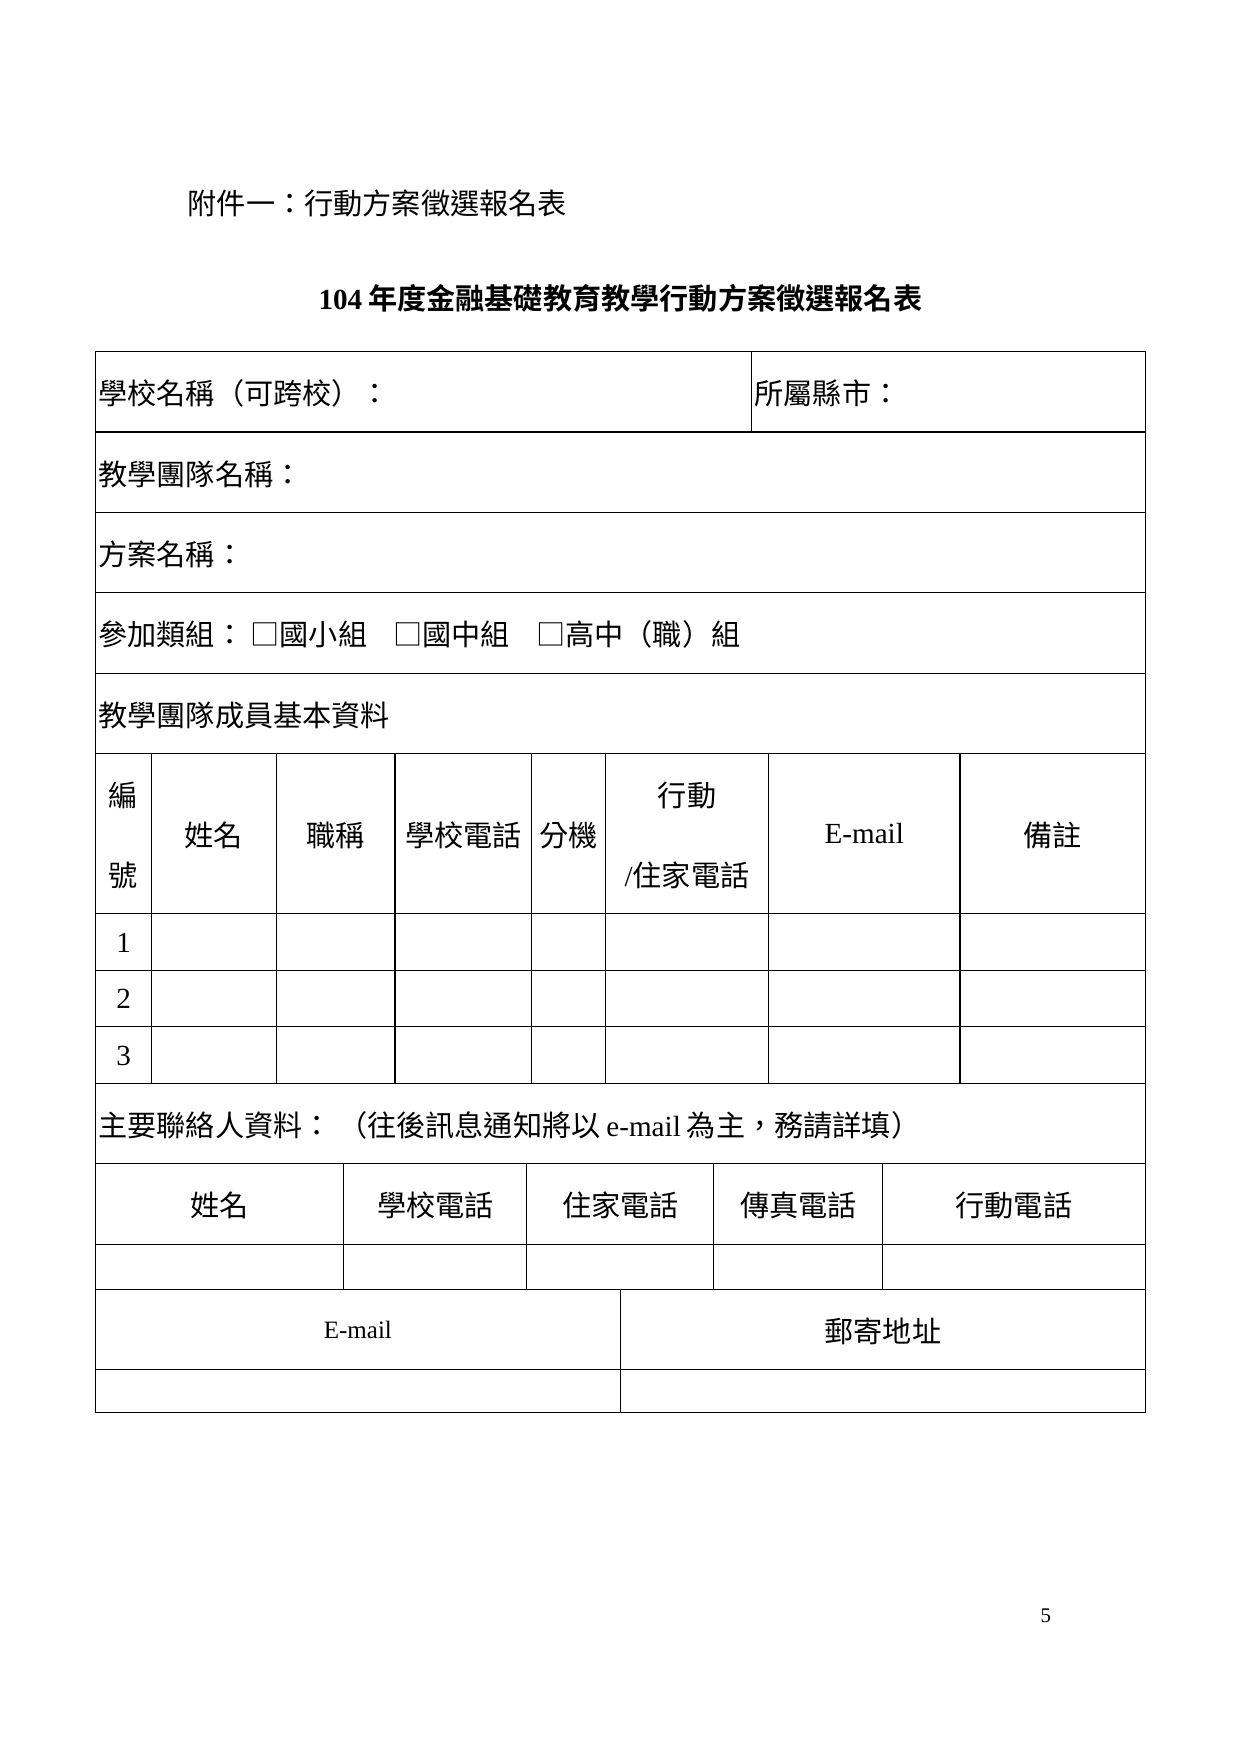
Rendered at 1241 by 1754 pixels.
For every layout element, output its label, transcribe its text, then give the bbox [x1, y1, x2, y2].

table_cell [96, 1370, 620, 1412]
text 104年度金融基礎教育教學行動方案徵選報名表 [187, 275, 1053, 317]
table_cell [527, 1245, 713, 1289]
table_cell 方案名稱： [96, 513, 1145, 592]
table_cell 姓名 [152, 754, 276, 913]
table_cell [769, 1027, 959, 1083]
table_cell [396, 914, 531, 969]
table_cell [769, 914, 959, 969]
table_cell 編號 [96, 754, 151, 913]
table_cell [621, 1370, 1145, 1412]
table_cell 教學團隊成員基本資料 [96, 674, 1145, 753]
table_cell 住家電話 [527, 1164, 713, 1243]
table_cell [961, 1027, 1145, 1083]
table_cell 教學團隊名稱： [96, 433, 1145, 512]
table_cell 學校電話 [344, 1164, 526, 1243]
table_cell E-mail [96, 1290, 620, 1369]
table_cell 行動電話 [883, 1164, 1145, 1243]
table_header 學校名稱（可跨校）： [96, 352, 751, 431]
table_cell 3 [96, 1027, 151, 1083]
table_cell [152, 914, 276, 969]
table_cell 傳真電話 [714, 1164, 882, 1243]
table_header 所屬縣市： [752, 352, 1145, 431]
table_cell [152, 971, 276, 1026]
table_cell [532, 914, 605, 969]
table_cell [532, 1027, 605, 1083]
table_cell [396, 971, 531, 1026]
table_cell 郵寄地址 [621, 1290, 1145, 1369]
table_cell [606, 971, 768, 1026]
table_cell [277, 914, 394, 969]
table_cell 姓名 [96, 1164, 343, 1243]
table_cell E-mail [769, 754, 959, 913]
table_cell [961, 971, 1145, 1026]
table_cell [606, 1027, 768, 1083]
table_cell [961, 914, 1145, 969]
table_cell 備註 [961, 754, 1145, 913]
table_cell [277, 971, 394, 1026]
table_cell [152, 1027, 276, 1083]
table_cell [277, 1027, 394, 1083]
text 附件一：行動方案徵選報名表 [187, 181, 1053, 223]
table_cell 參加類組： □國小組 □國中組 □高中（職）組 [96, 593, 1145, 673]
table_cell [532, 971, 605, 1026]
table_cell 2 [96, 971, 151, 1026]
table_cell 主要聯絡人資料： （往後訊息通知將以e-mail為主，務請詳填） [96, 1084, 1145, 1163]
table_cell [606, 914, 768, 969]
table_cell 1 [96, 914, 151, 969]
table_cell 學校電話 [396, 754, 531, 913]
table_cell [396, 1027, 531, 1083]
table_cell 行動 /住家電話 [606, 754, 768, 913]
table_cell [714, 1245, 882, 1289]
table_cell 分機 [532, 754, 605, 913]
table_cell 職稱 [277, 754, 394, 913]
table_cell [96, 1245, 343, 1289]
table_cell [769, 971, 959, 1026]
table_cell [344, 1245, 526, 1289]
table_cell [883, 1245, 1145, 1289]
